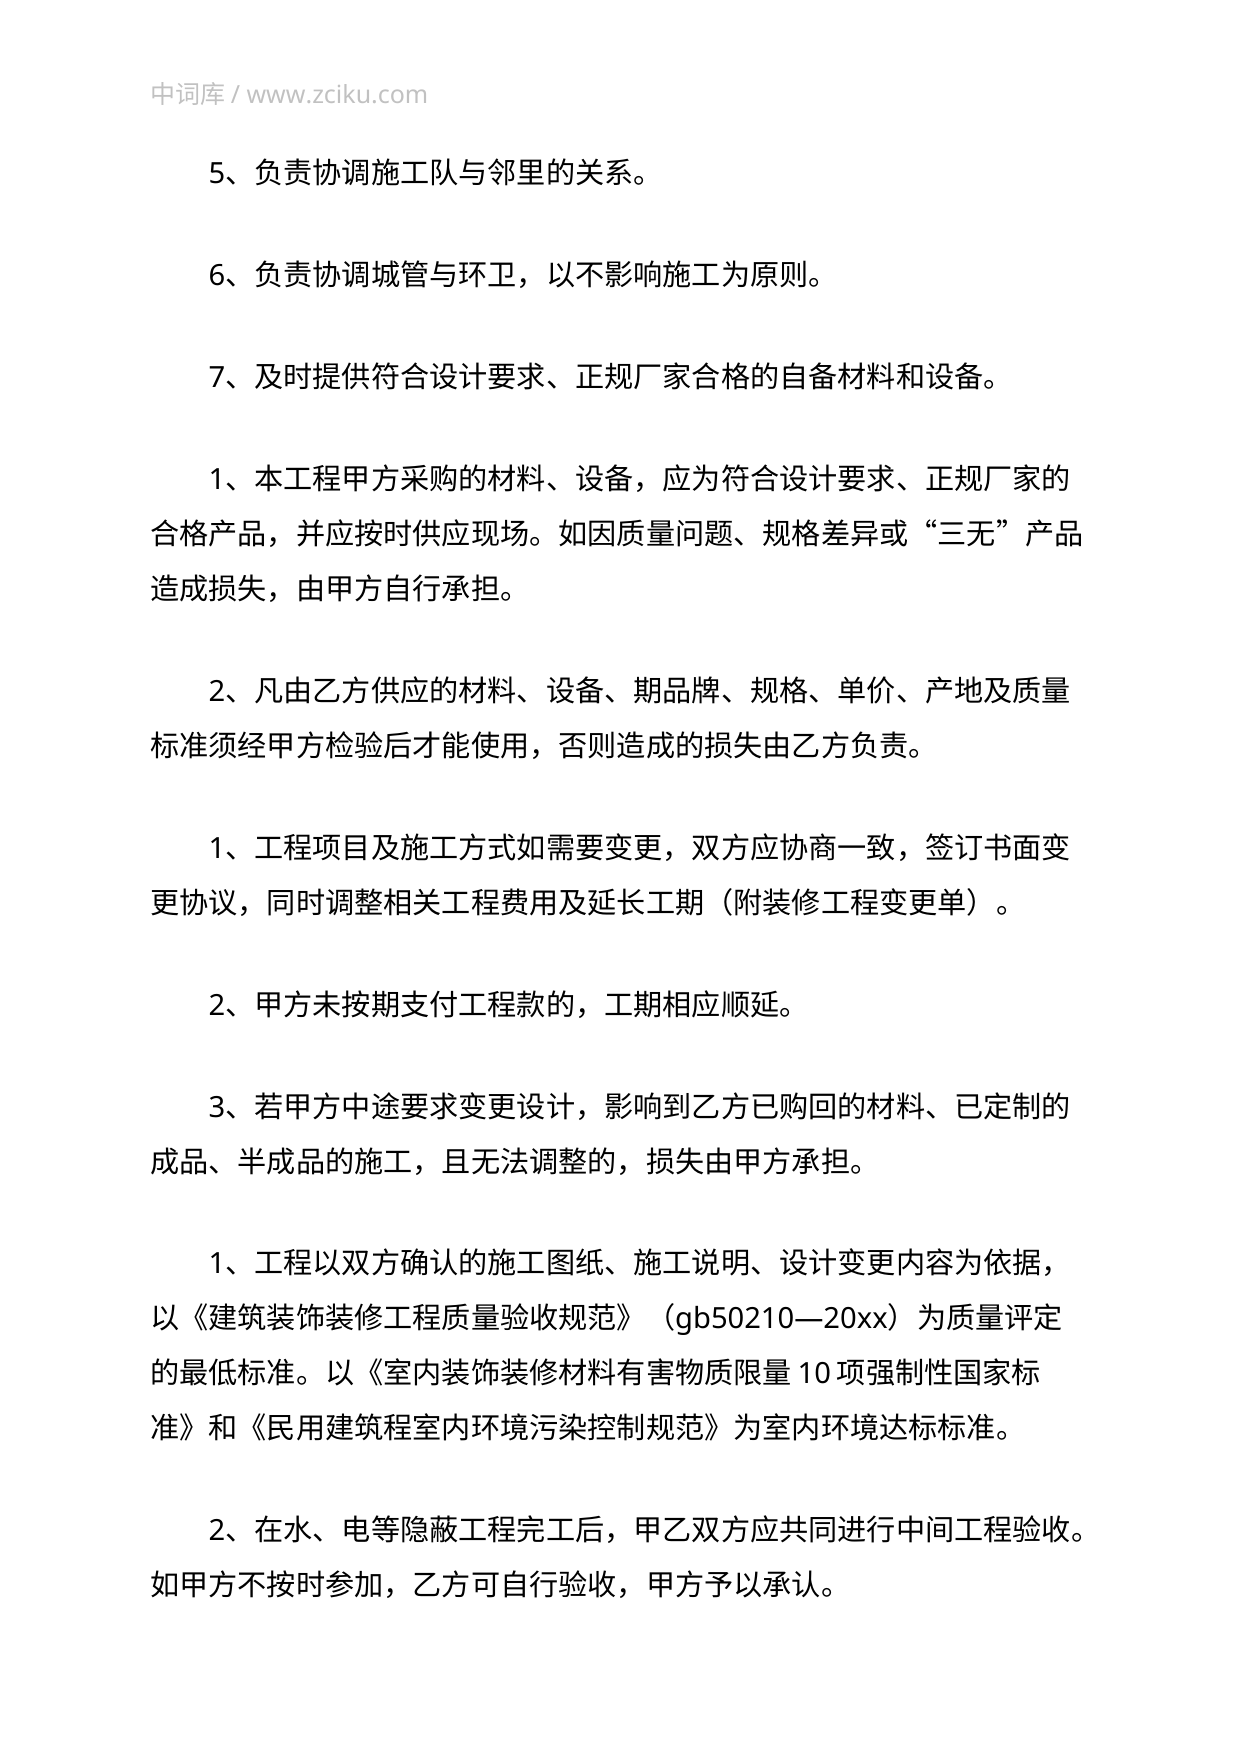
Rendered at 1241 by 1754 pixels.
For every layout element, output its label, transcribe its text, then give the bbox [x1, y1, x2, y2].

text 1、工程以双方确认的施工图纸、施工说明、设计变更内容为依据，以《建筑装饰装修工程质量验收规范》（gb50210—20xx）为质量评定的最低标准。以《室内装饰装修材料有害物质限量10项强制性国家标准》和《民用建筑程室内环境污染控制规范》为室内环境达标标准。 [150, 1240, 1090, 1447]
text 2、在水、电等隐蔽工程完工后，甲乙双方应共同进行中间工程验收。如甲方不按时参加，乙方可自行验收，甲方予以承认。 [150, 1507, 1090, 1604]
text 6、负责协调城管与环卫，以不影响施工为原则。 [150, 252, 1090, 294]
text 7、及时提供符合设计要求、正规厂家合格的自备材料和设备。 [150, 354, 1090, 396]
text 3、若甲方中途要求变更设计，影响到乙方已购回的材料、已定制的成品、半成品的施工，且无法调整的，损失由甲方承担。 [150, 1083, 1090, 1180]
text 1、本工程甲方采购的材料、设备，应为符合设计要求、正规厂家的合格产品，并应按时供应现场。如因质量问题、规格差异或“三无”产品造成损失，由甲方自行承担。 [150, 456, 1090, 608]
text 1、工程项目及施工方式如需要变更，双方应协商一致，签订书面变更协议，同时调整相关工程费用及延长工期（附装修工程变更单）。 [150, 824, 1090, 922]
text 5、负责协调施工队与邻里的关系。 [150, 150, 1090, 192]
text 2、凡由乙方供应的材料、设备、期品牌、规格、单价、产地及质量标准须经甲方检验后才能使用，否则造成的损失由乙方负责。 [150, 668, 1090, 765]
text 2、甲方未按期支付工程款的，工期相应顺延。 [150, 981, 1090, 1023]
